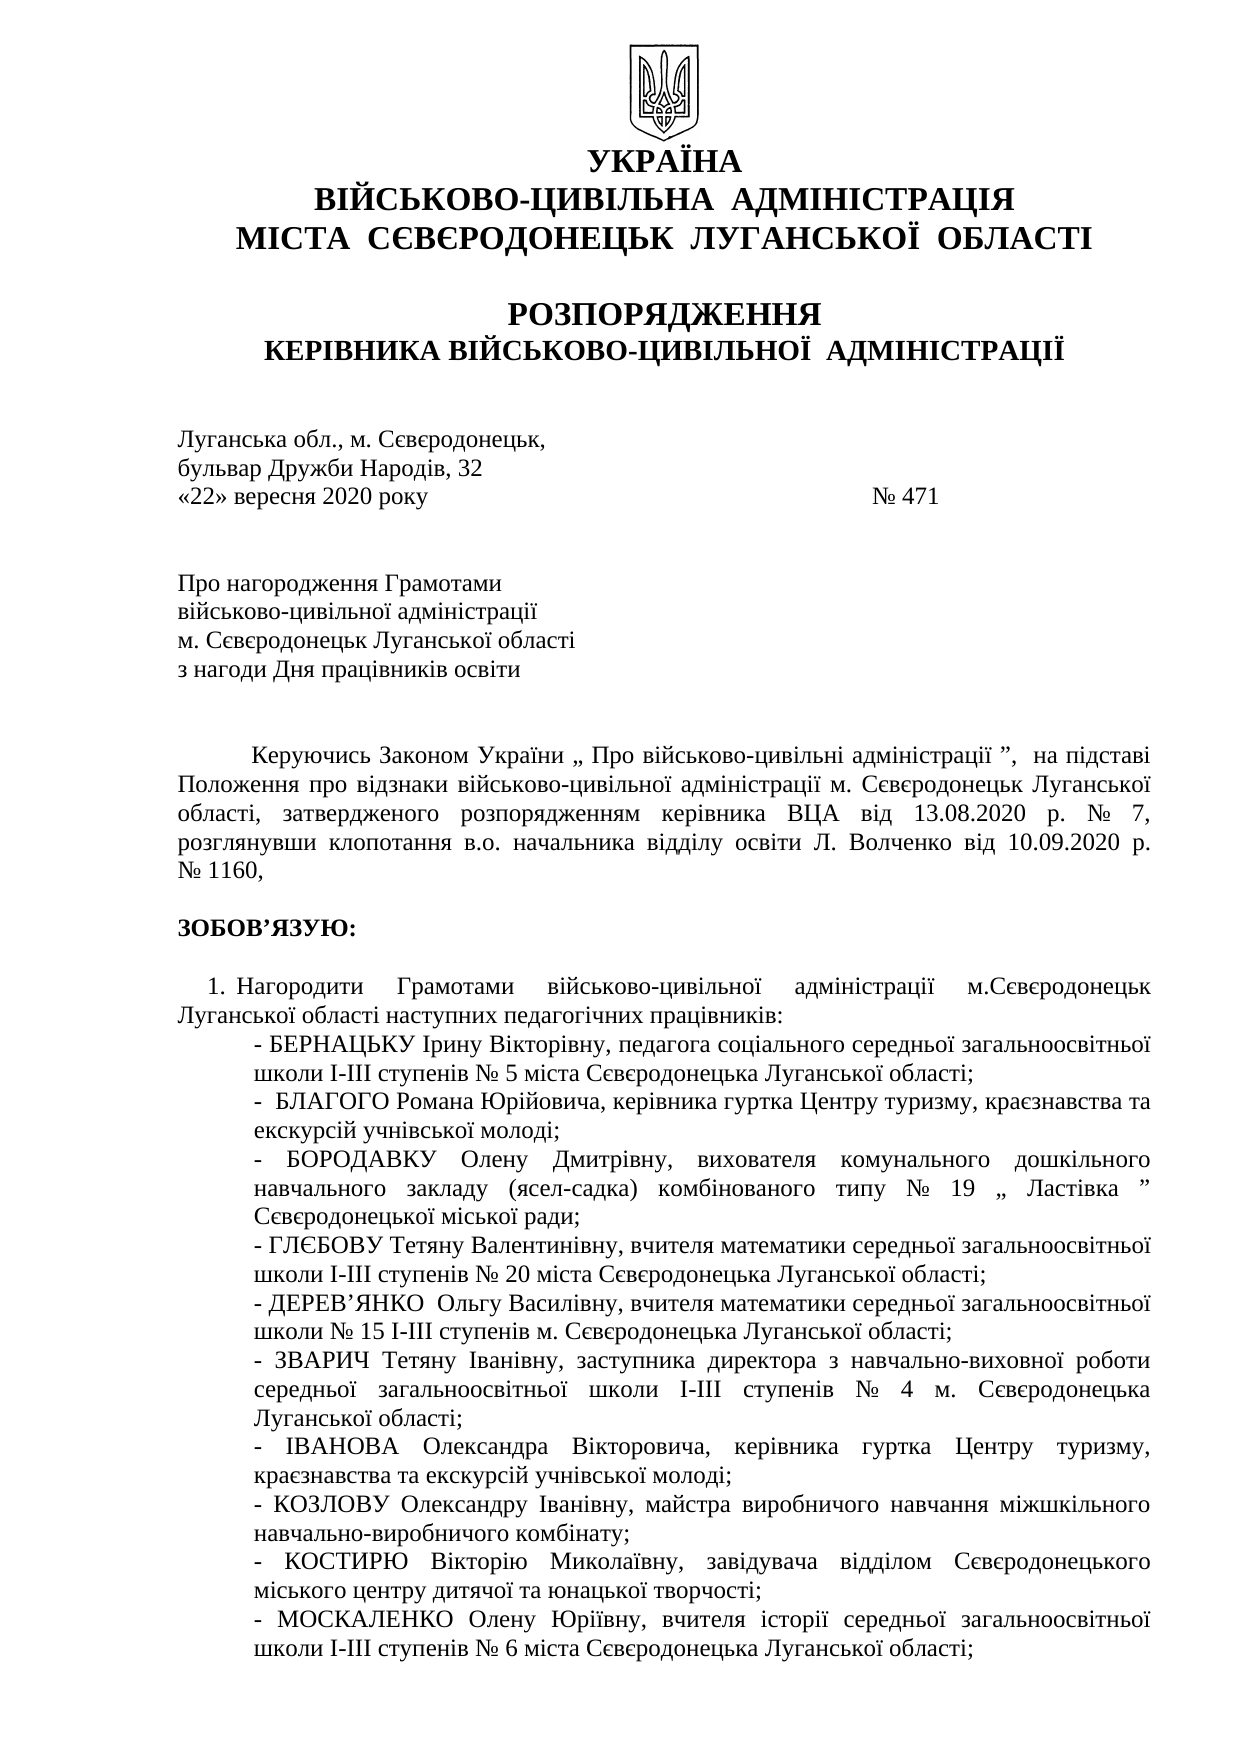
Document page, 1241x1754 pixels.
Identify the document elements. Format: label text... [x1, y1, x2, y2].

text КЕРІВНИКА ВІЙСЬКОВО-ЦИВІЛЬНОЇ АДМІНІСТРАЦІЇ [177, 333, 1152, 366]
text - ЗВАРИЧ Тетяну Іванівну, заступника директора з навчально-виховної роботи середньої загальноосвітньої школи І-ІІІ ступенів № 4 м. Сєвєродонецька Луганської області; [254, 1345, 1152, 1431]
list Нагородити Грамотами військово-цивільної адміністрації м.Сєвєродонецьк Луганської області наступних педагогічних працівників: [177, 971, 1152, 1029]
text Керуючись Законом України „ Про військово-цивільні адміністрації ”, на підставі Положення про відзнаки військово-цивільної адміністрації м. Сєвєродонецьк Луганської області, затвердженого розпорядженням керівника ВЦА від 13.08.2020 р. № 7, розглянувши клопотання в.о. начальника відділу освіти Л. Волченко від 10.09.2020 р. № 1160, [177, 741, 1152, 884]
text - КОЗЛОВУ Олександру Іванівну, майстра виробничого навчання міжшкільного навчально-виробничого комбінату; [254, 1489, 1152, 1546]
text - ДЕРЕВ’ЯНКО Ольгу Василівну, вчителя математики середньої загальноосвітньої школи № 15 І-ІІІ ступенів м. Сєвєродонецька Луганської області; [254, 1288, 1152, 1345]
text - МОСКАЛЕНКО Олену Юріївну, вчителя історії середньої загальноосвітньої школи І-ІІІ ступенів № 6 міста Сєвєродонецька Луганської області; [254, 1604, 1152, 1661]
text бульвар Дружби Народів, 32 [177, 453, 1152, 481]
text «22» вересня 2020 року № 471 [177, 481, 1152, 510]
title РОЗПОРЯДЖЕННЯ [177, 294, 1152, 333]
text УКРАЇНА [177, 141, 1152, 179]
text МІСТА СЄВЄРОДОНЕЦЬК ЛУГАНСЬКОЇ ОБЛАСТІ [177, 218, 1152, 256]
text Про нагородження Грамотами [177, 568, 1152, 596]
text військово-цивільної адміністрації м. Сєвєродонецьк Луганської області з нагоди Дня працівників освіти [177, 596, 1152, 683]
text - КОСТИРЮ Вікторію Миколаївну, завідувача відділом Сєвєродонецького міського центру дитячої та юнацької творчості; [254, 1546, 1152, 1604]
text - ІВАНОВА Олександра Вікторовича, керівника гуртка Центру туризму, краєзнавства та екскурсій учнівської молоді; [254, 1431, 1152, 1489]
text - ГЛЄБОВУ Тетяну Валентинівну, вчителя математики середньої загальноосвітньої школи І-ІІІ ступенів № 20 міста Сєвєродонецька Луганської області; [254, 1230, 1152, 1288]
text ЗОБОВ’ЯЗУЮ: [177, 913, 1152, 942]
text - БЕРНАЦЬКУ Ірину Вікторівну, педагога соціального середньої загальноосвітньої школи І-ІІІ ступенів № 5 міста Сєвєродонецька Луганської області; [254, 1029, 1152, 1086]
text - БЛАГОГО Романа Юрійовича, керівника гуртка Центру туризму, краєзнавства та екскурсій учнівської молоді; [254, 1086, 1152, 1144]
text - БОРОДАВКУ Олену Дмитрівну, вихователя комунального дошкільного навчального закладу (ясел-садка) комбінованого типу № 19 „ Ластівка ” Сєвєродонецької міської ради; [254, 1144, 1152, 1230]
text ВІЙСЬКОВО-ЦИВІЛЬНА АДМІНІСТРАЦІЯ [177, 179, 1152, 218]
subtitle Луганська обл., м. Сєвєродонецьк, [177, 424, 1152, 453]
